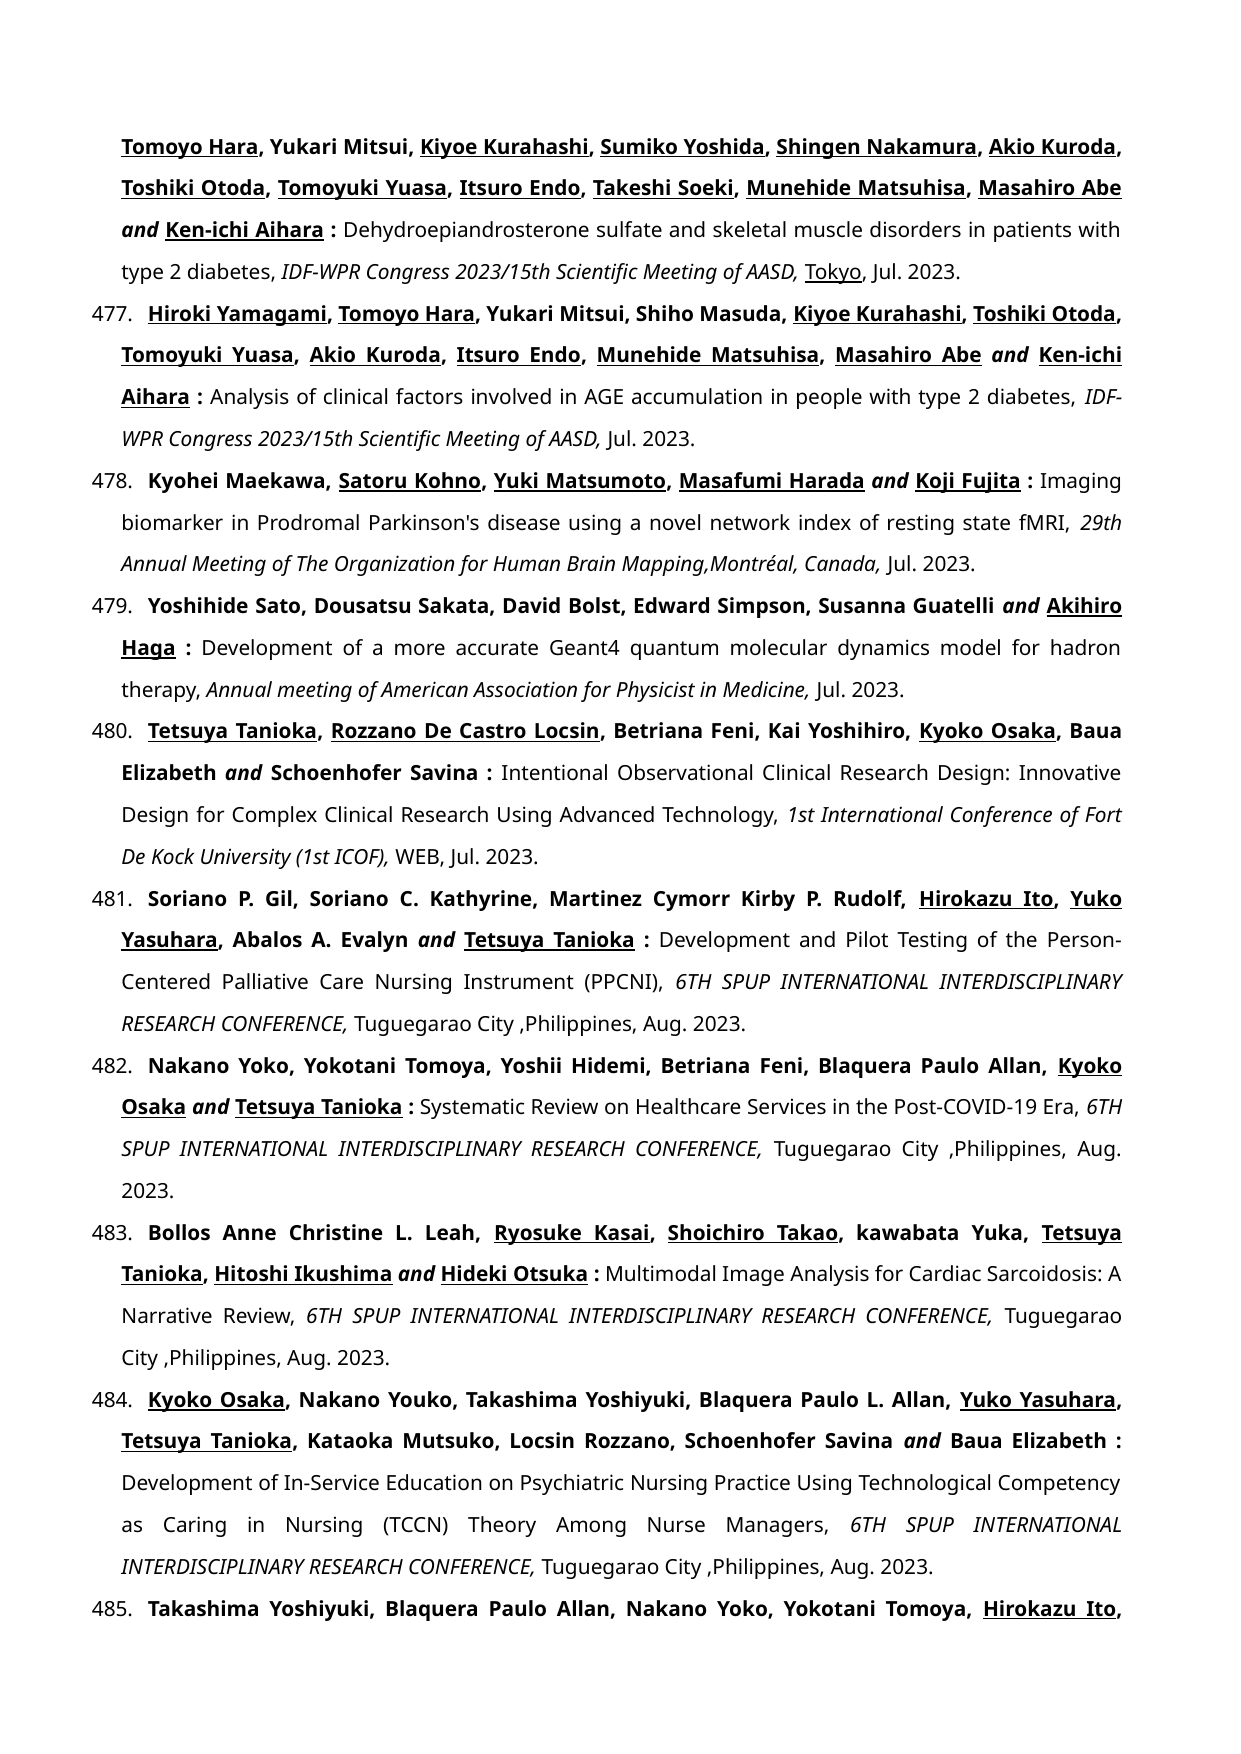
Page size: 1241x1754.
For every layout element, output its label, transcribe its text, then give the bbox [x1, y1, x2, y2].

list Kyohei Maekawa, Satoru Kohno, Yuki Matsumoto, Masafumi Harada and Koji Fujita : Imaging biomarker in Prodromal Parkinson's disease using a novel network index of resting state fMRI, 29th Annual Meeting of The Organization for Human Brain Mapping,Montréal, Canada, Jul. 2023. [92, 459, 1122, 584]
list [92, 125, 1122, 292]
list Bollos Anne Christine L. Leah, Ryosuke Kasai, Shoichiro Takao, kawabata Yuka, Tetsuya Tanioka, Hitoshi Ikushima and Hideki Otsuka : Multimodal Image Analysis for Cardiac Sarcoidosis: A Narrative Review, 6TH SPUP INTERNATIONAL INTERDISCIPLINARY RESEARCH CONFERENCE, Tuguegarao City ,Philippines, Aug. 2023. [92, 1211, 1122, 1378]
list Soriano P. Gil, Soriano C. Kathyrine, Martinez Cymorr Kirby P. Rudolf, Hirokazu Ito, Yuko Yasuhara, Abalos A. Evalyn and Tetsuya Tanioka : Development and Pilot Testing of the Person-Centered Palliative Care Nursing Instrument (PPCNI), 6TH SPUP INTERNATIONAL INTERDISCIPLINARY RESEARCH CONFERENCE, Tuguegarao City ,Philippines, Aug. 2023. [92, 877, 1122, 1044]
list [92, 1587, 1122, 1629]
list Yoshihide Sato, Dousatsu Sakata, David Bolst, Edward Simpson, Susanna Guatelli and Akihiro Haga : Development of a more accurate Geant4 quantum molecular dynamics model for hadron therapy, Annual meeting of American Association for Physicist in Medicine, Jul. 2023. [92, 584, 1122, 710]
list Hiroki Yamagami, Tomoyo Hara, Yukari Mitsui, Shiho Masuda, Kiyoe Kurahashi, Toshiki Otoda, Tomoyuki Yuasa, Akio Kuroda, Itsuro Endo, Munehide Matsuhisa, Masahiro Abe and Ken-ichi Aihara : Analysis of clinical factors involved in AGE accumulation in people with type 2 diabetes, IDF-WPR Congress 2023/15th Scientific Meeting of AASD, Jul. 2023. [92, 292, 1122, 459]
list Nakano Yoko, Yokotani Tomoya, Yoshii Hidemi, Betriana Feni, Blaquera Paulo Allan, Kyoko Osaka and Tetsuya Tanioka : Systematic Review on Healthcare Services in the Post-COVID-19 Era, 6TH SPUP INTERNATIONAL INTERDISCIPLINARY RESEARCH CONFERENCE, Tuguegarao City ,Philippines, Aug. 2023. [92, 1044, 1122, 1211]
list Tetsuya Tanioka, Rozzano De Castro Locsin, Betriana Feni, Kai Yoshihiro, Kyoko Osaka, Baua Elizabeth and Schoenhofer Savina : Intentional Observational Clinical Research Design: Innovative Design for Complex Clinical Research Using Advanced Technology, 1st International Conference of Fort De Kock University (1st ICOF), WEB, Jul. 2023. [92, 710, 1122, 877]
list Kyoko Osaka, Nakano Youko, Takashima Yoshiyuki, Blaquera Paulo L. Allan, Yuko Yasuhara, Tetsuya Tanioka, Kataoka Mutsuko, Locsin Rozzano, Schoenhofer Savina and Baua Elizabeth : Development of In-Service Education on Psychiatric Nursing Practice Using Technological Competency as Caring in Nursing (TCCN) Theory Among Nurse Managers, 6TH SPUP INTERNATIONAL INTERDISCIPLINARY RESEARCH CONFERENCE, Tuguegarao City ,Philippines, Aug. 2023. [92, 1378, 1122, 1587]
